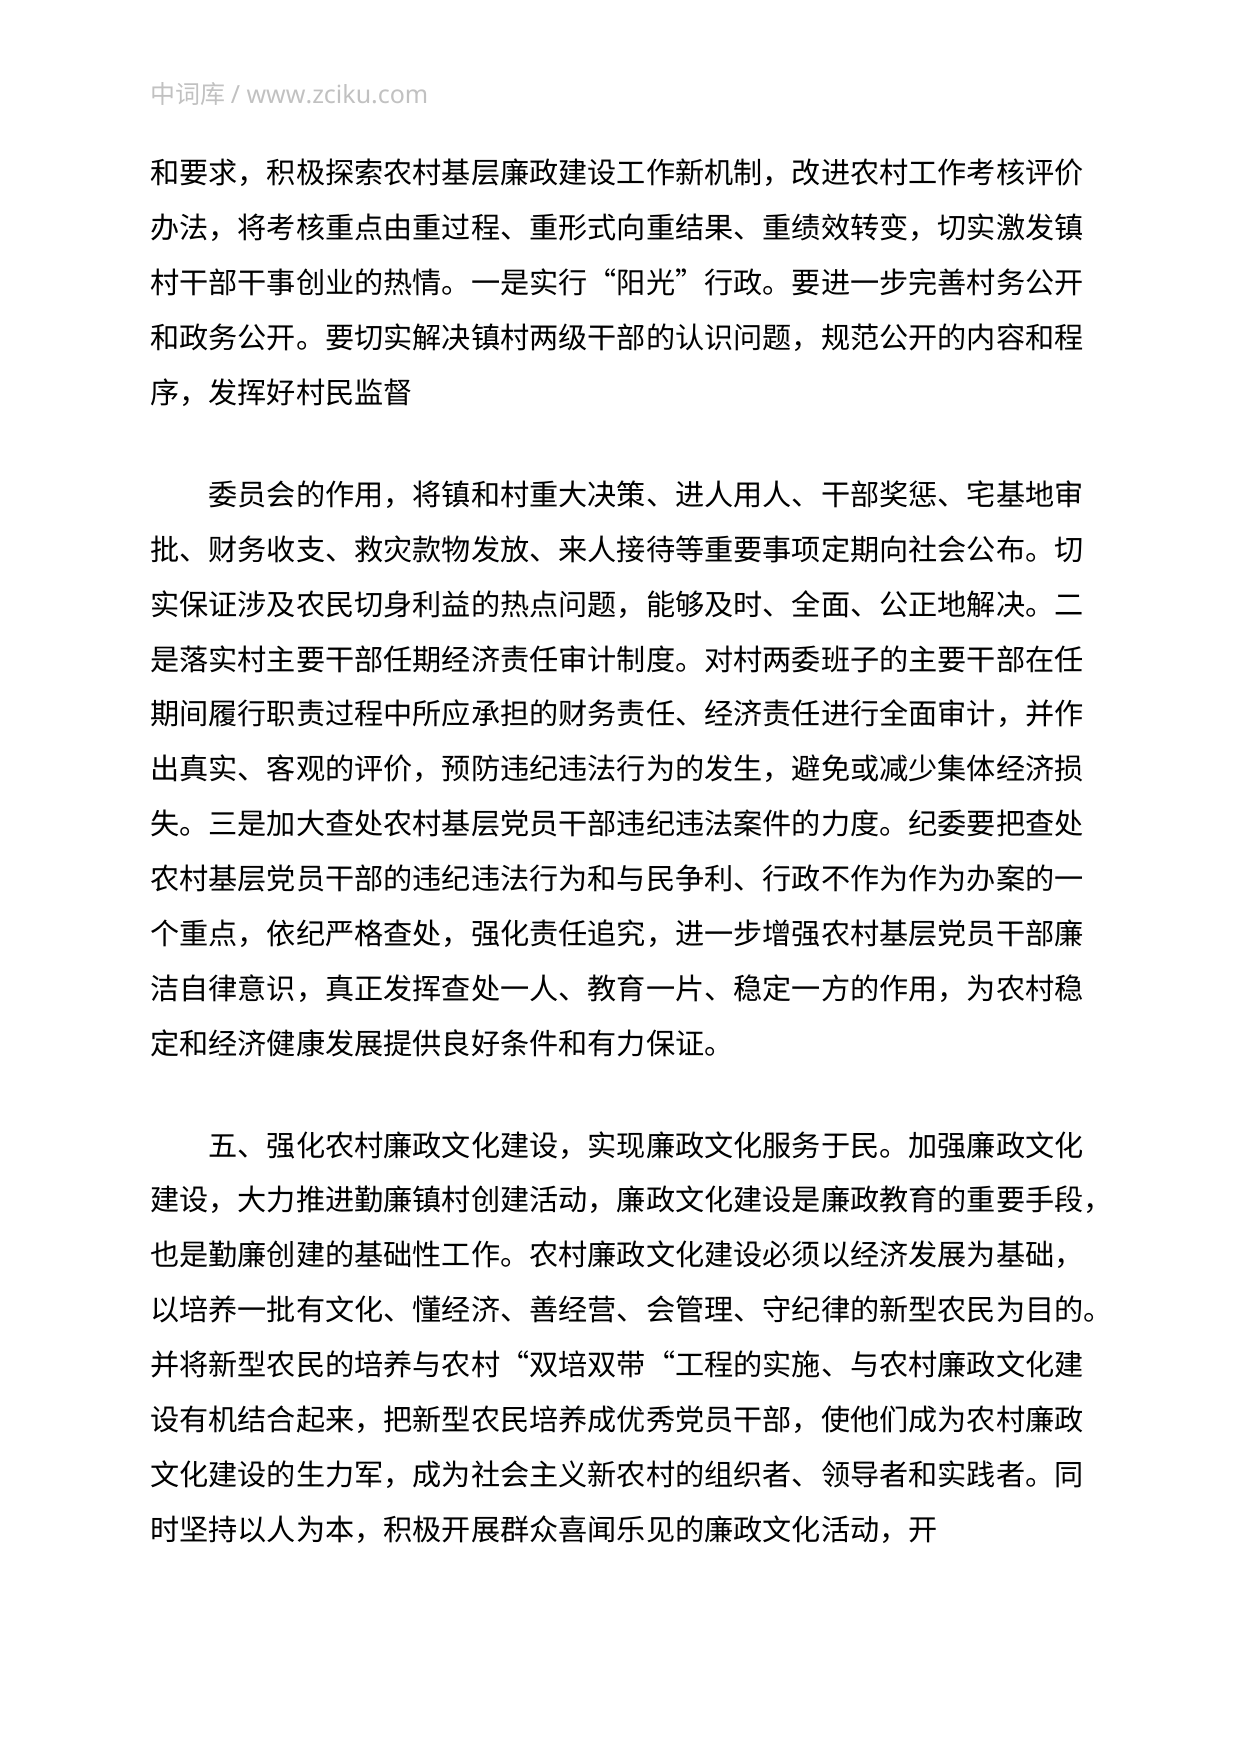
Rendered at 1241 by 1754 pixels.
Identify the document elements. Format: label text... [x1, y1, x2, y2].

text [150, 150, 1090, 412]
text 五、强化农村廉政文化建设，实现廉政文化服务于民。加强廉政文化建设，大力推进勤廉镇村创建活动，廉政文化建设是廉政教育的重要手段，也是勤廉创建的基础性工作。农村廉政文化建设必须以经济发展为基础，以培养一批有文化、懂经济、善经营、会管理、守纪律的新型农民为目的。并将新型农民的培养与农村“双培双带“工程的实施、与农村廉政文化建设有机结合起来，把新型农民培养成优秀党员干部，使他们成为农村廉政文化建设的生力军，成为社会主义新农村的组织者、领导者和实践者。同时坚持以人为本，积极开展群众喜闻乐见的廉政文化活动，开 [150, 1122, 1090, 1549]
text 委员会的作用，将镇和村重大决策、进人用人、干部奖惩、宅基地审批、财务收支、救灾款物发放、来人接待等重要事项定期向社会公布。切实保证涉及农民切身利益的热点问题，能够及时、全面、公正地解决。二是落实村主要干部任期经济责任审计制度。对村两委班子的主要干部在任期间履行职责过程中所应承担的财务责任、经济责任进行全面审计，并作出真实、客观的评价，预防违纪违法行为的发生，避免或减少集体经济损失。三是加大查处农村基层党员干部违纪违法案件的力度。纪委要把查处农村基层党员干部的违纪违法行为和与民争利、行政不作为作为办案的一个重点，依纪严格查处，强化责任追究，进一步增强农村基层党员干部廉洁自律意识，真正发挥查处一人、教育一片、稳定一方的作用，为农村稳定和经济健康发展提供良好条件和有力保证。 [150, 471, 1090, 1063]
